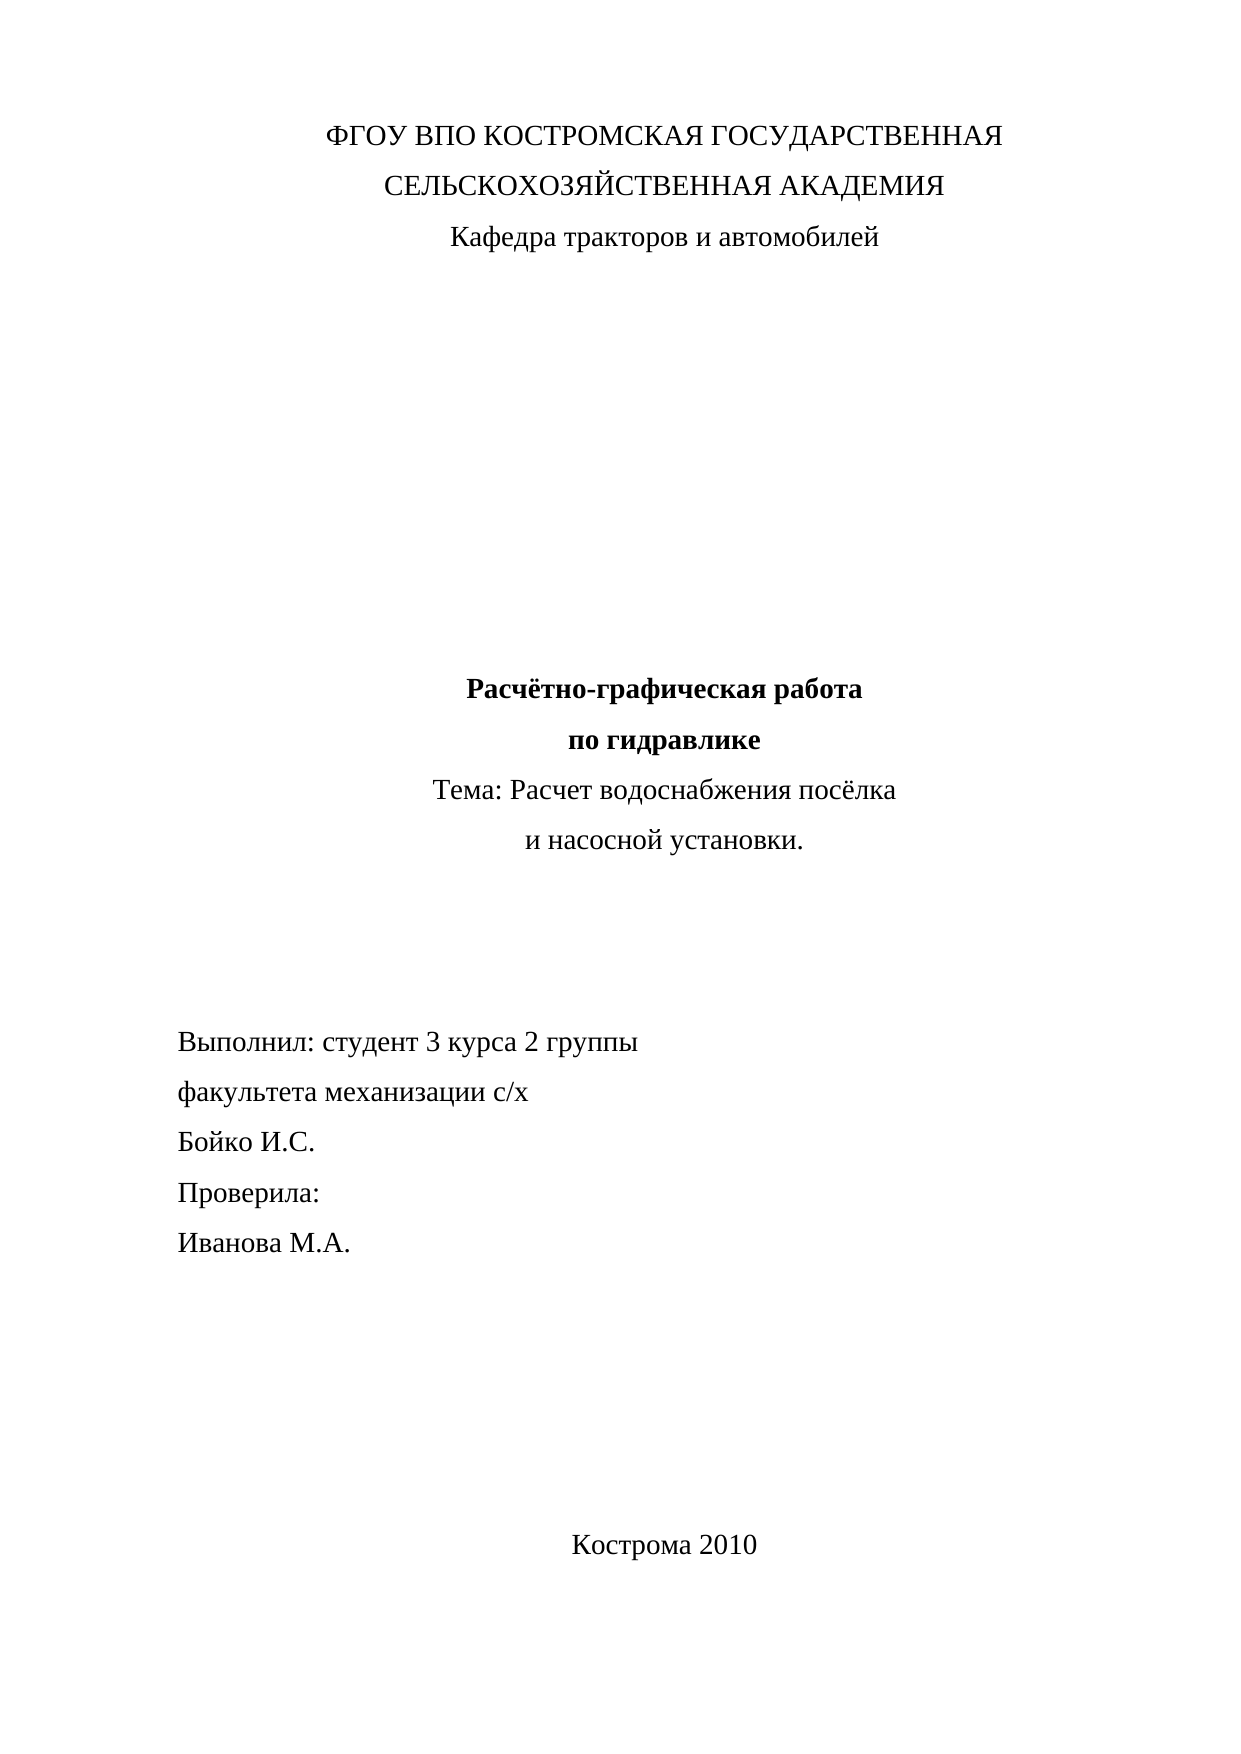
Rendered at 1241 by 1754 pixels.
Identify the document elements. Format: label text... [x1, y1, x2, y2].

text Иванова М.А. [177, 1225, 1152, 1258]
text Расчётно-графическая работа [177, 672, 1152, 705]
text факультета механизации с/х [177, 1074, 1152, 1108]
text Тема: Расчет водоснабжения посёлка [177, 772, 1152, 806]
text Кострома 2010 [177, 1527, 1152, 1560]
text Кафедра тракторов и автомобилей [177, 219, 1152, 252]
text Выполнил: студент 3 курса 2 группы [177, 1024, 1152, 1057]
text по гидравлике [177, 722, 1152, 755]
text Проверила: [177, 1175, 1152, 1208]
text ФГОУ ВПО КОСТРОМСКАЯ ГОСУДАРСТВЕННАЯ СЕЛЬСКОХОЗЯЙСТВЕННАЯ АКАДЕМИЯ [177, 118, 1152, 202]
text и насосной установки. [177, 822, 1152, 856]
text Бойко И.С. [177, 1124, 1152, 1158]
